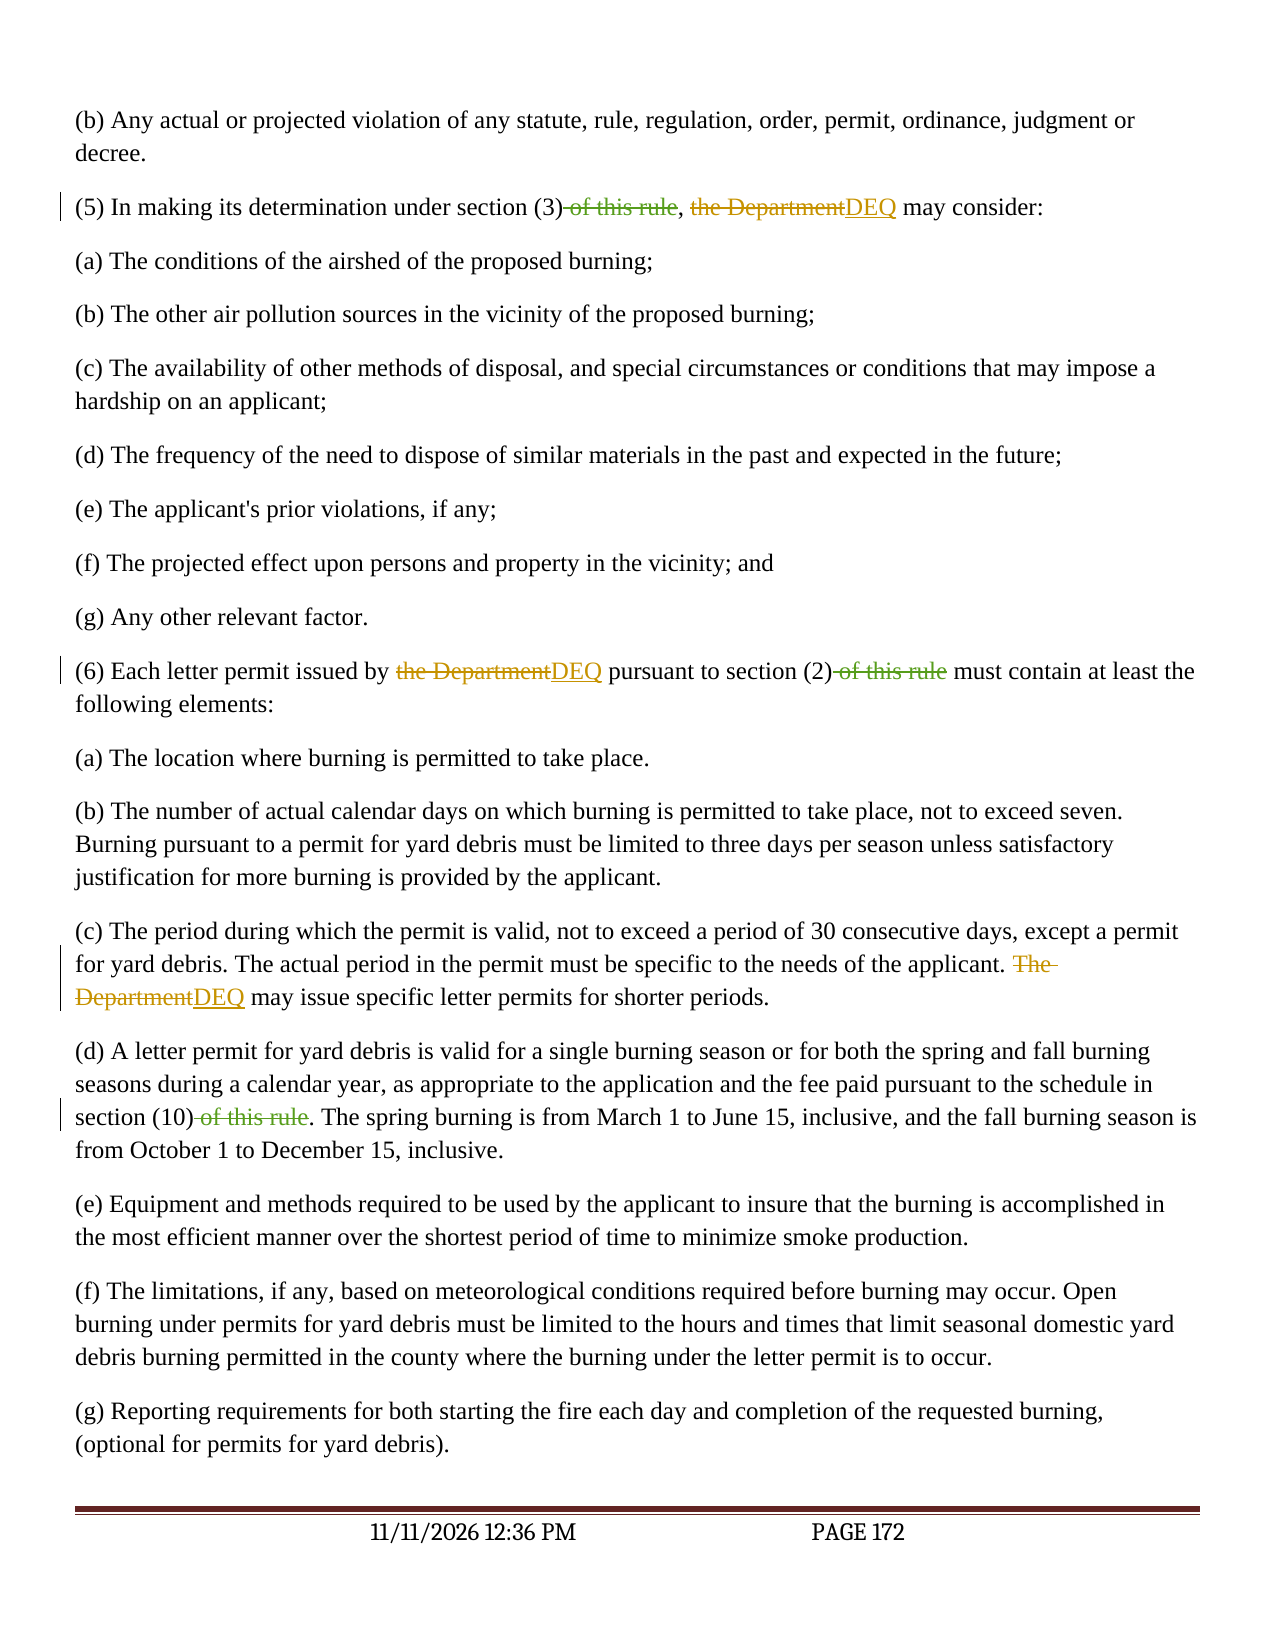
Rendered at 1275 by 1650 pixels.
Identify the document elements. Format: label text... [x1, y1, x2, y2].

text (g) Any other relevant factor. [75, 602, 1200, 631]
text (b) The number of actual calendar days on which burning is permitted to take place, not to exceed seven. Burning pursuant to a permit for yard debris must be limited to three days per season unless satisfactory justification for more burning is provided by the applicant. [75, 796, 1200, 891]
text (e) The applicant's prior violations, if any; [75, 494, 1200, 523]
text (c) The availability of other methods of disposal, and special circumstances or conditions that may impose a hardship on an applicant; [75, 353, 1200, 415]
text (b) The other air pollution sources in the vicinity of the proposed burning; [75, 299, 1200, 328]
text (b) Any actual or projected violation of any statute, rule, regulation, order, permit, ordinance, judgment or decree. [75, 105, 1200, 167]
text (f) The projected effect upon persons and property in the vicinity; and [75, 548, 1200, 577]
text (d) The frequency of the need to dispose of similar materials in the past and expected in the future; [75, 440, 1200, 469]
text (5) In making its determination under section (3), may consider: [75, 192, 1200, 221]
text (f) The limitations, if any, based on meteorological conditions required before burning may occur. Open burning under permits for yard debris must be limited to the hours and times that limit seasonal domestic yard debris burning permitted in the county where the burning under the letter permit is to occur. [75, 1276, 1200, 1371]
text (d) A letter permit for yard debris is valid for a single burning season or for both the spring and fall burning seasons during a calendar year, as appropriate to the application and the fee paid pursuant to the schedule in section (10). The spring burning is from March 1 to June 15, inclusive, and the fall burning season is from October 1 to December 15, inclusive. [75, 1036, 1200, 1164]
text (c) The period during which the permit is valid, not to exceed a period of 30 consecutive days, except a permit for yard debris. The actual period in the permit must be specific to the needs of the applicant. may issue specific letter permits for shorter periods. [75, 916, 1200, 1011]
text (g) Reporting requirements for both starting the fire each day and completion of the requested burning, (optional for permits for yard debris). [75, 1396, 1200, 1458]
text (a) The conditions of the airshed of the proposed burning; [75, 246, 1200, 274]
text (e) Equipment and methods required to be used by the applicant to insure that the burning is accomplished in the most efficient manner over the shortest period of time to minimize smoke production. [75, 1189, 1200, 1251]
text (6) Each letter permit issued by pursuant to section (2) must contain at least the following elements: [75, 656, 1200, 717]
text (a) The location where burning is permitted to take place. [75, 743, 1200, 771]
